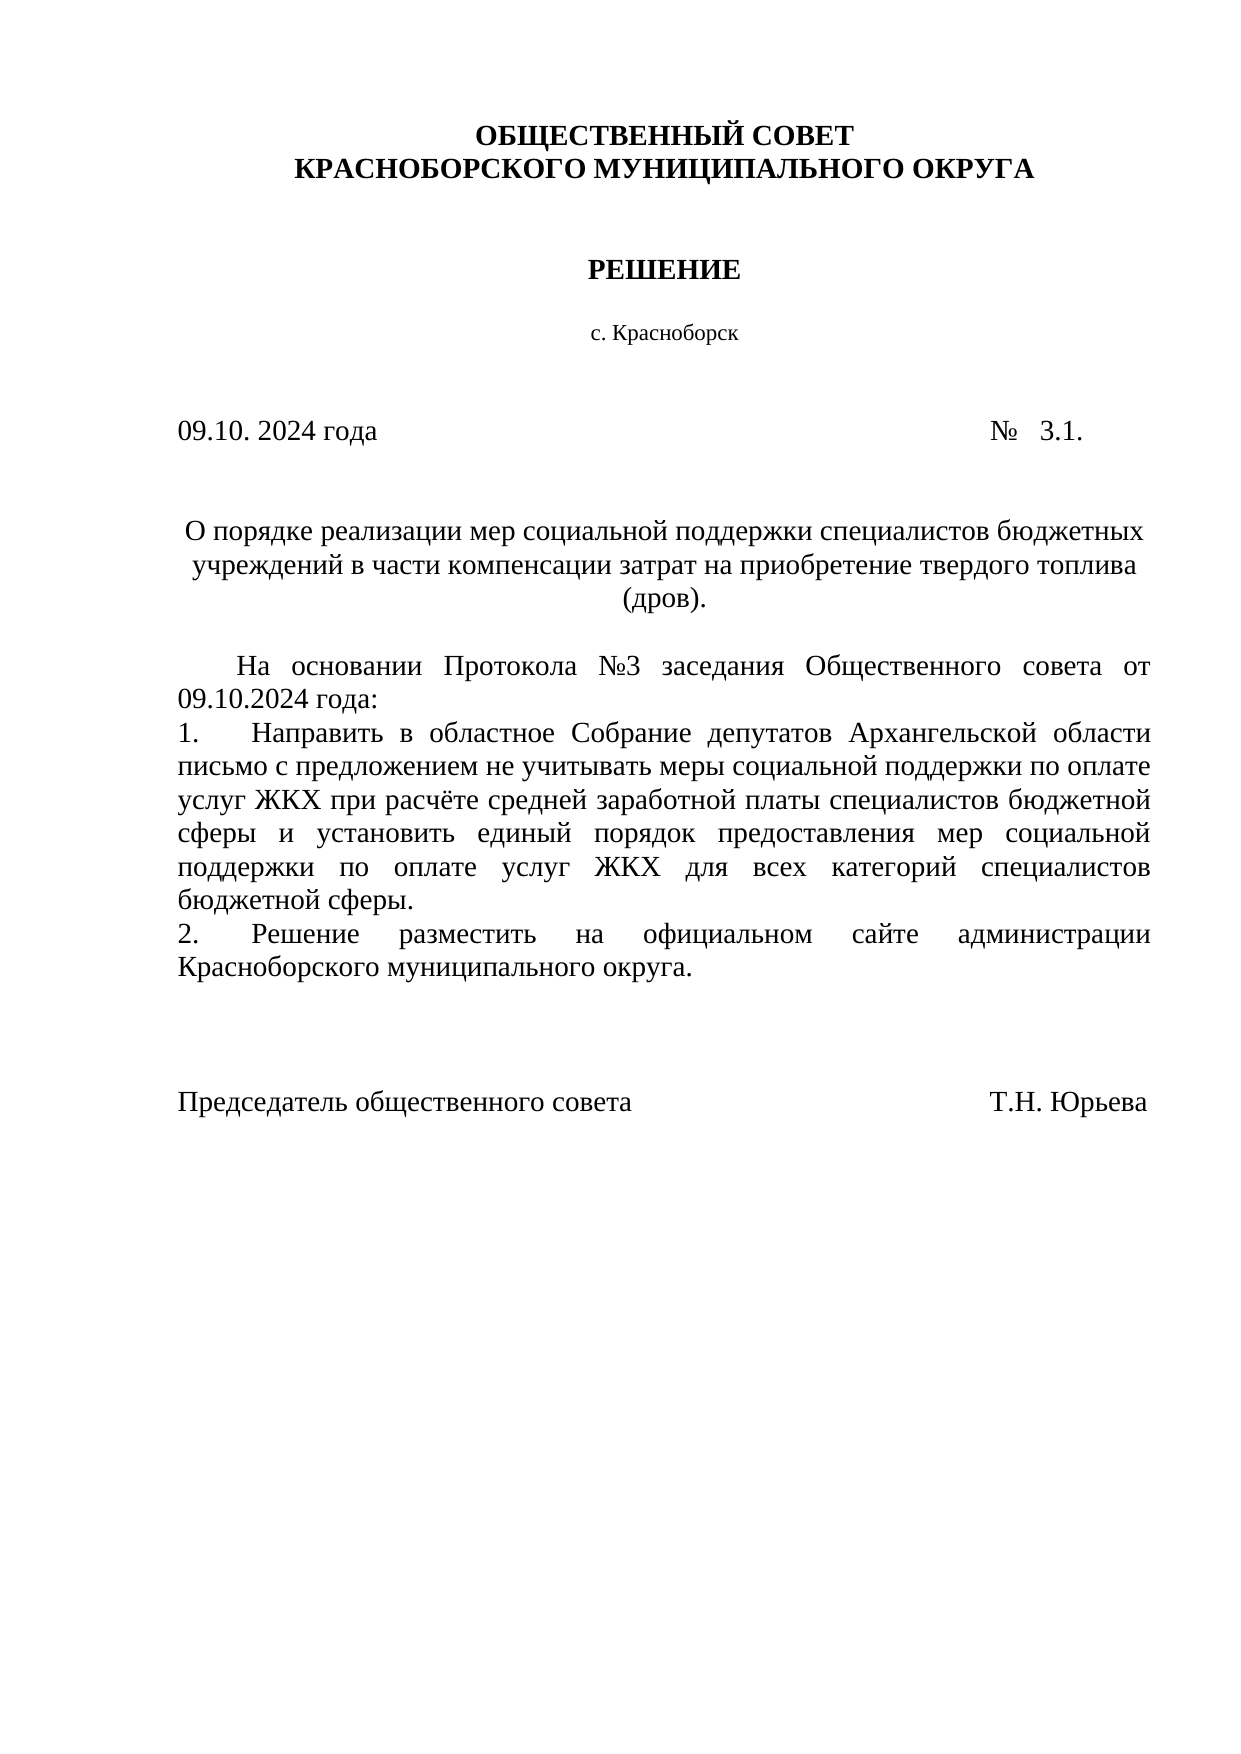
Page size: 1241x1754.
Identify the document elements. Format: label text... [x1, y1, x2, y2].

text РЕШЕНИЕ [177, 252, 1152, 286]
text О порядке реализации мер социальной поддержки специалистов бюджетных учреждений в части компенсации затрат на приобретение твердого топлива (дров). [177, 513, 1152, 614]
text ОБЩЕСТВЕННЫЙ СОВЕТ [177, 118, 1152, 152]
text с. Красноборск [177, 319, 1152, 346]
text КРАСНОБОРСКОГО МУНИЦИПАЛЬНОГО ОКРУГА [177, 152, 1152, 185]
list Направить в областное Собрание депутатов Архангельской области письмо с предложением не учитывать меры социальной поддержки по оплате услуг ЖКХ при расчёте средней заработной платы специалистов бюджетной сферы и установить единый порядок предоставления мер социальной поддержки по оплате услуг ЖКХ для всех категорий специалистов бюджетной сферы. [177, 715, 1152, 916]
list Решение разместить на официальном сайте администрации Красноборского муниципального округа. [177, 916, 1152, 983]
text 09.10. 2024 года № 3.1. [177, 413, 1152, 446]
text На основании Протокола №3 заседания Общественного совета от 09.10.2024 года: [177, 648, 1152, 715]
text Председатель общественного совета Т.Н. Юрьева [177, 1084, 1152, 1117]
